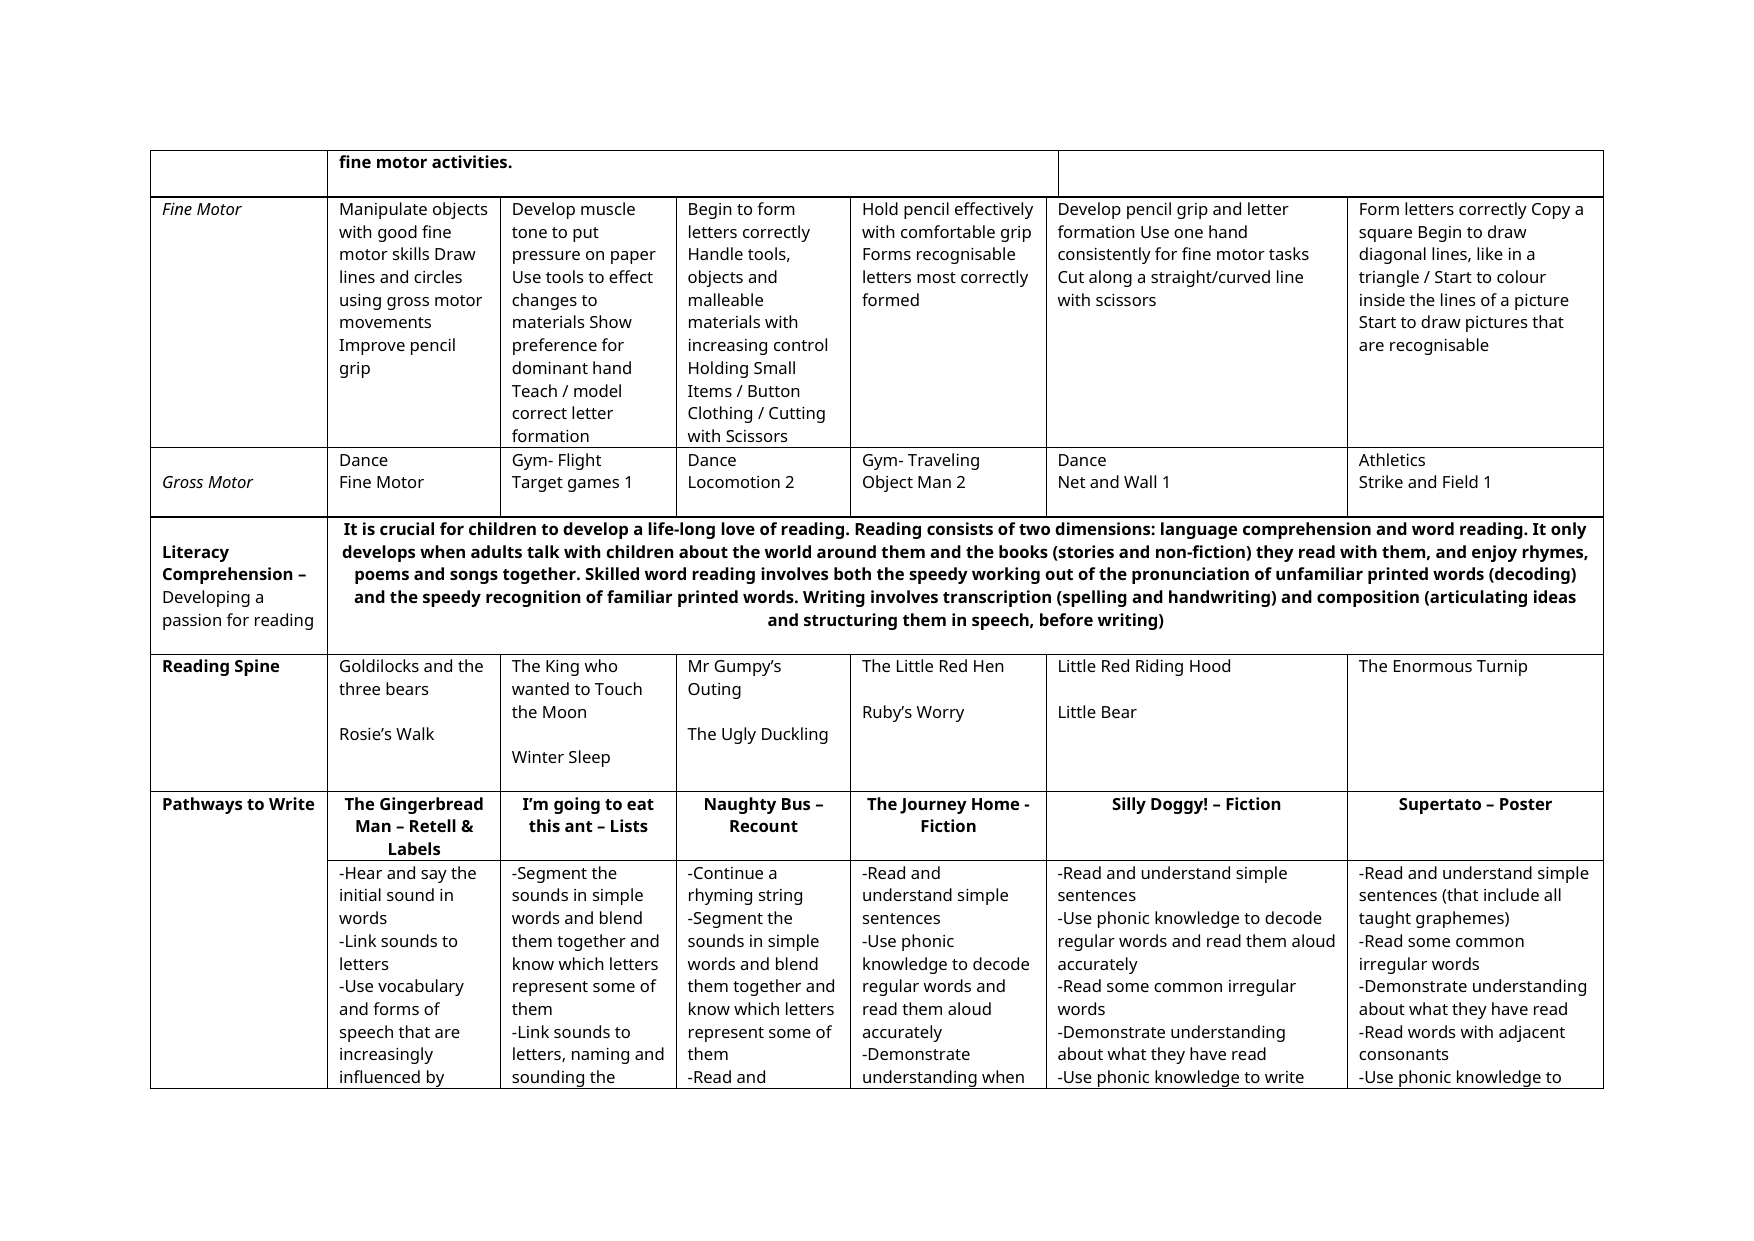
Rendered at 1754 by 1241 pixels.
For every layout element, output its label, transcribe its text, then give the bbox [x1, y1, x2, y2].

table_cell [1348, 861, 1603, 1088]
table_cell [1047, 861, 1347, 1088]
table_cell Supertato – Poster [1348, 792, 1603, 860]
table_cell Form letters correctly Copy a square Begin to draw diagonal lines, like in a triangle / Start to colour inside the lines of a picture Start to draw pictures that are recognisable [1348, 198, 1603, 447]
table_cell Athletics Strike and Field 1 [1348, 448, 1603, 516]
table_cell The Journey Home - Fiction [851, 792, 1046, 860]
table_cell Manipulate objects with good fine motor skills Draw lines and circles using gross motor movements Improve pencil grip [328, 198, 500, 447]
table_cell Dance Fine Motor [328, 448, 500, 516]
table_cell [151, 151, 327, 196]
table_cell Fine Motor [151, 198, 327, 447]
table_cell Pathways to Write [151, 792, 327, 1088]
table_cell I’m going to eat this ant – Lists [501, 792, 676, 860]
table_cell Mr Gumpy’s Outing The Ugly Duckling [677, 655, 850, 791]
table_cell Begin to form letters correctly Handle tools, objects and malleable materials with increasing control Holding Small Items / Button Clothing / Cutting with Scissors [677, 198, 850, 447]
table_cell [328, 151, 1058, 196]
table_cell Reading Spine [151, 655, 327, 791]
table_cell The Gingerbread Man – Retell & Labels [328, 792, 500, 860]
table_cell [677, 861, 850, 1088]
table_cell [328, 861, 500, 1088]
table_cell Dance Locomotion 2 [677, 448, 850, 516]
table_cell Silly Doggy! – Fiction [1047, 792, 1347, 860]
table_cell Little Red Riding Hood Little Bear [1047, 655, 1347, 791]
table_cell The King who wanted to Touch the Moon Winter Sleep [501, 655, 676, 791]
table_cell Dance Net and Wall 1 [1047, 448, 1347, 516]
table_cell [1059, 151, 1603, 196]
table_cell Literacy Comprehension – Developing a passion for reading [151, 518, 327, 654]
table_cell Gym- Flight Target games 1 [501, 448, 676, 516]
table_cell Hold pencil effectively with comfortable grip Forms recognisable letters most correctly formed [851, 198, 1046, 447]
table_cell It is crucial for children to develop a life-long love of reading. Reading consists of two dimensions: language comprehension and word reading. It only develops when adults talk with children about the world around them and the books (stories and non-fiction) they read with them, and enjoy rhymes, poems and songs together. Skilled word reading involves both the speedy working out of the pronunciation of unfamiliar printed words (decoding) and the speedy recognition of familiar printed words. Writing involves transcription (spelling and handwriting) and composition (articulating ideas and structuring them in speech, before writing) [328, 518, 1603, 654]
table_cell Gross Motor [151, 448, 327, 516]
table_cell The Little Red Hen Ruby’s Worry [851, 655, 1046, 791]
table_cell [851, 861, 1046, 1088]
table_cell Goldilocks and the three bears Rosie’s Walk [328, 655, 500, 791]
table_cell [501, 861, 676, 1088]
table_cell Naughty Bus – Recount [677, 792, 850, 860]
table_cell Gym- Traveling Object Man 2 [851, 448, 1046, 516]
table_cell Develop muscle tone to put pressure on paper Use tools to effect changes to materials Show preference for dominant hand Teach / model correct letter formation [501, 198, 676, 447]
table_cell Develop pencil grip and letter formation Use one hand consistently for fine motor tasks Cut along a straight/curved line with scissors [1047, 198, 1347, 447]
table_cell The Enormous Turnip [1348, 655, 1603, 791]
